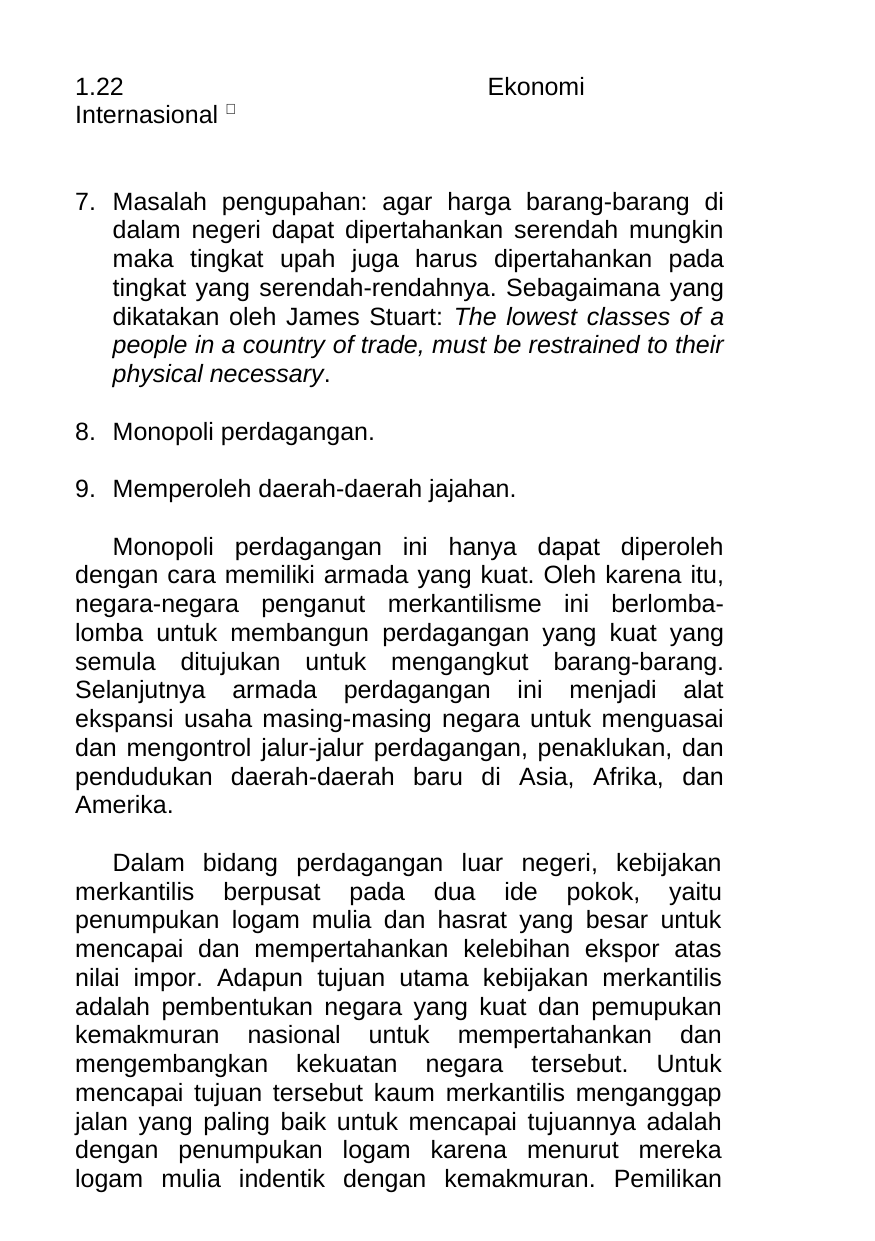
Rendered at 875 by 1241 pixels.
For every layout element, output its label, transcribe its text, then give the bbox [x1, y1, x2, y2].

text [75, 848, 723, 1193]
list Memperoleh daerah-daerah jajahan. [75, 474, 725, 503]
list Monopoli perdagangan. [75, 417, 725, 446]
text Monopoli perdagangan ini hanya dapat diperoleh dengan cara memiliki armada yang kuat. Oleh karena itu, negara-negara penganut merkantilisme ini berlomba-lomba untuk membangun perdagangan yang kuat yang semula ditujukan untuk mengangkut barang-barang. Selanjutnya armada perdagangan ini menjadi alat ekspansi usaha masing-masing negara untuk menguasai dan mengontrol jalur-jalur perdagangan, penaklukan, dan pendudukan daerah-daerah baru di Asia, Afrika, dan Amerika. [75, 532, 725, 819]
text 1.22 Ekonomi Internasional  [75, 72, 725, 129]
list Masalah pengupahan: agar harga barang-barang di dalam negeri dapat dipertahankan serendah mungkin maka tingkat upah juga harus dipertahankan pada tingkat yang serendah-rendahnya. Sebagaimana yang dikatakan oleh James Stuart: The lowest classes of a people in a country of trade, must be restrained to their physical necessary. [75, 187, 725, 388]
